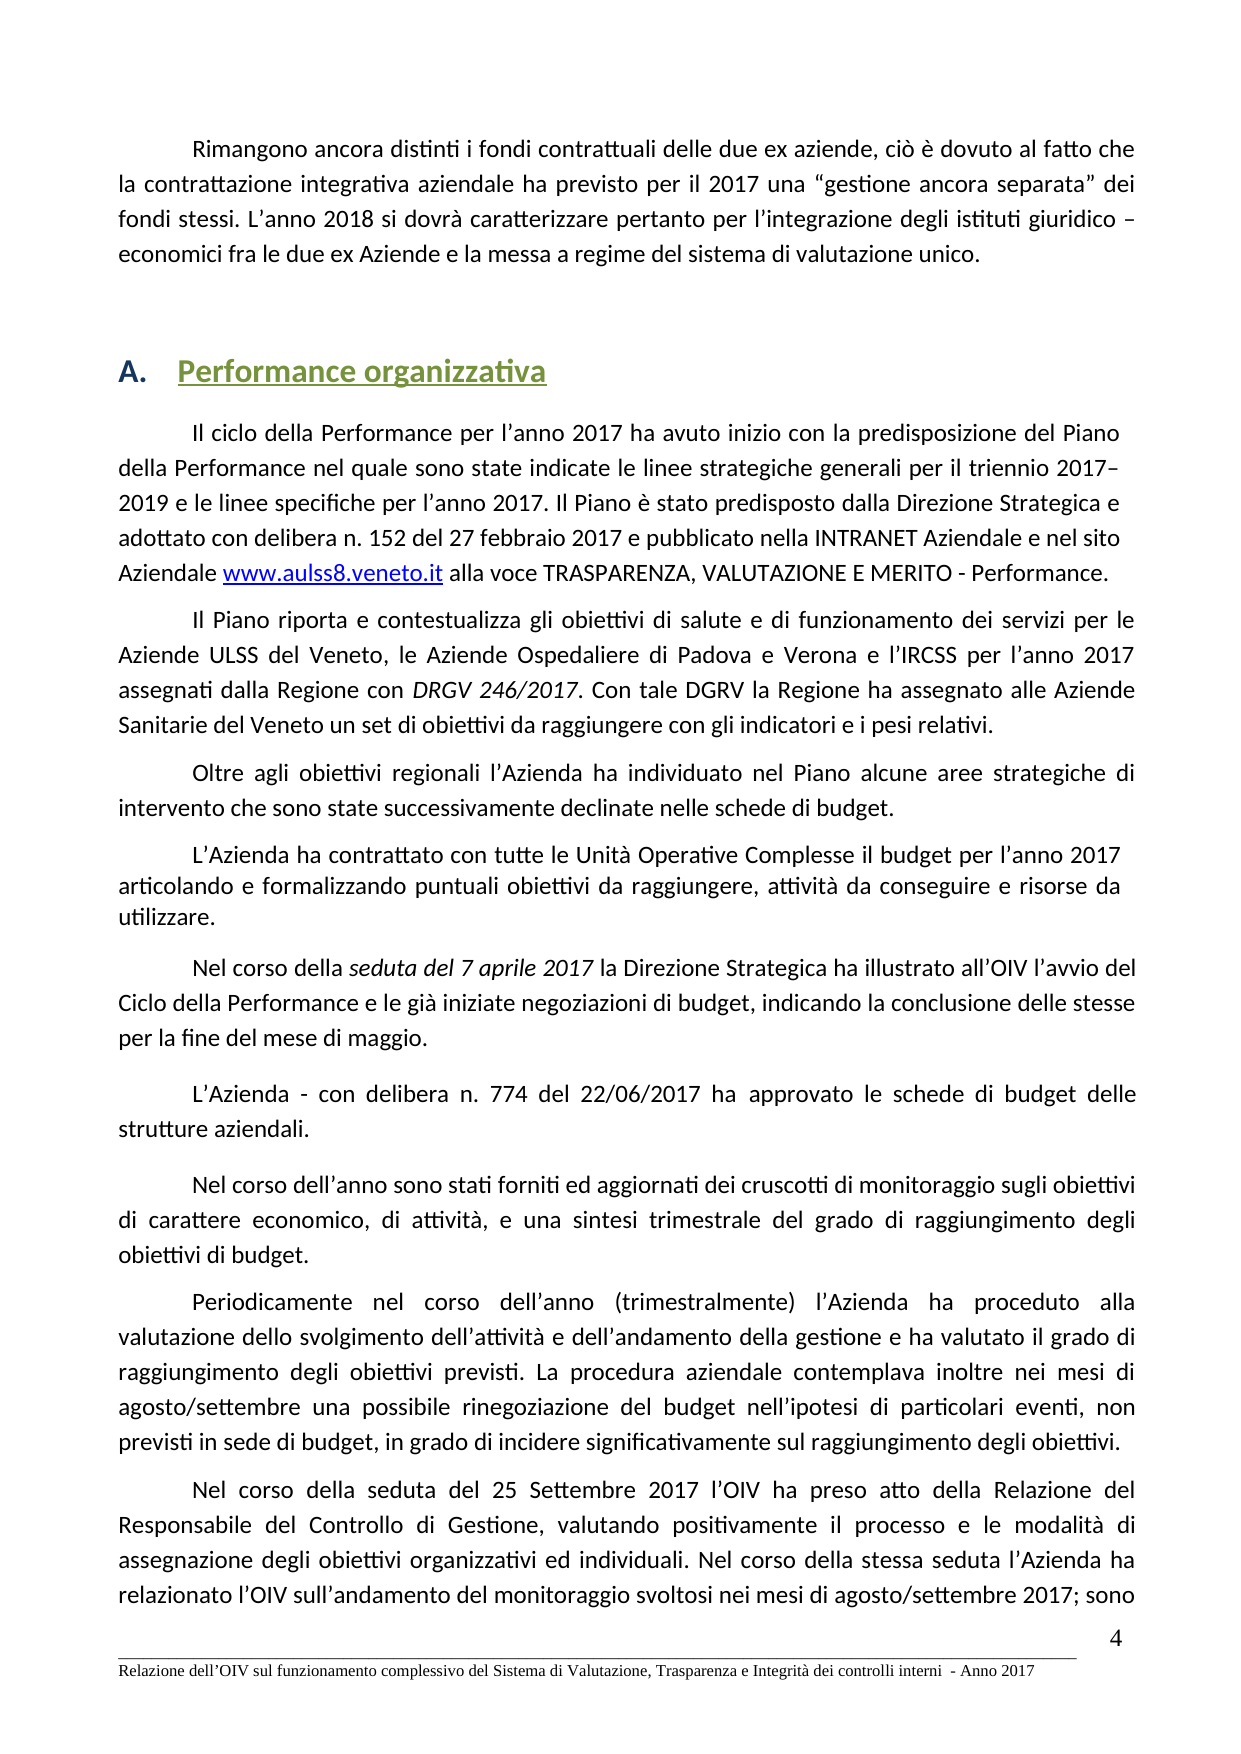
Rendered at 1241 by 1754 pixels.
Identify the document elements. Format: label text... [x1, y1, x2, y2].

text A. Performance organizzativa [118, 349, 1122, 390]
text L’Azienda - con delibera n. 774 del 22/06/2017 ha approvato le schede di budget delle strutture aziendali. [118, 1078, 1137, 1143]
text Il Piano riporta e contestualizza gli obiettivi di salute e di funzionamento dei servizi per le Aziende ULSS del Veneto, le Aziende Ospedaliere di Padova e Verona e l’IRCSS per l’anno 2017 assegnati dalla Regione con DRGV 246/2017. Con tale DGRV la Regione ha assegnato alle Aziende Sanitarie del Veneto un set di obiettivi da raggiungere con gli indicatori e i pesi relativi. [118, 605, 1137, 740]
text Il ciclo della Performance per l’anno 2017 ha avuto inizio con la predisposizione del Piano della Performance nel quale sono state indicate le linee strategiche generali per il triennio 2017–2019 e le linee specifiche per l’anno 2017. Il Piano è stato predisposto dalla Direzione Strategica e adottato con delibera n. 152 del 27 febbraio 2017 e pubblicato nella INTRANET Aziendale e nel sito Aziendale www.aulss8.veneto.it alla voce TRASPARENZA, VALUTAZIONE E MERITO - Performance. [118, 417, 1122, 588]
text Periodicamente nel corso dell’anno (trimestralmente) l’Azienda ha proceduto alla valutazione dello svolgimento dell’attività e dell’andamento della gestione e ha valutato il grado di raggiungimento degli obiettivi previsti. La procedura aziendale contemplava inoltre nei mesi di agosto/settembre una possibile rinegoziazione del budget nell’ipotesi di particolari eventi, non previsti in sede di budget, in grado di incidere significativamente sul raggiungimento degli obiettivi. [118, 1286, 1137, 1457]
text Rimangono ancora distinti i fondi contrattuali delle due ex aziende, ciò è dovuto al fatto che la contrattazione integrativa aziendale ha previsto per il 2017 una “gestione ancora separata” dei fondi stessi. L’anno 2018 si dovrà caratterizzare pertanto per l’integrazione degli istituti giuridico – economici fra le due ex Aziende e la messa a regime del sistema di valutazione unico. [118, 133, 1137, 268]
text Nel corso della seduta del 7 aprile 2017 la Direzione Strategica ha illustrato all’OIV l’avvio del Ciclo della Performance e le già iniziate negoziazioni di budget, indicando la conclusione delle stesse per la fine del mese di maggio. [118, 952, 1137, 1053]
text L’Azienda ha contrattato con tutte le Unità Operative Complesse il budget per l’anno 2017 articolando e formalizzando puntuali obiettivi da raggiungere, attività da conseguire e risorse da utilizzare. [118, 840, 1122, 931]
text Nel corso dell’anno sono stati forniti ed aggiornati dei cruscotti di monitoraggio sugli obiettivi di carattere economico, di attività, e una sintesi trimestrale del grado di raggiungimento degli obiettivi di budget. [118, 1169, 1137, 1269]
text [118, 1474, 1137, 1609]
text Oltre agli obiettivi regionali l’Azienda ha individuato nel Piano alcune aree strategiche di intervento che sono state successivamente declinate nelle schede di budget. [118, 757, 1137, 823]
